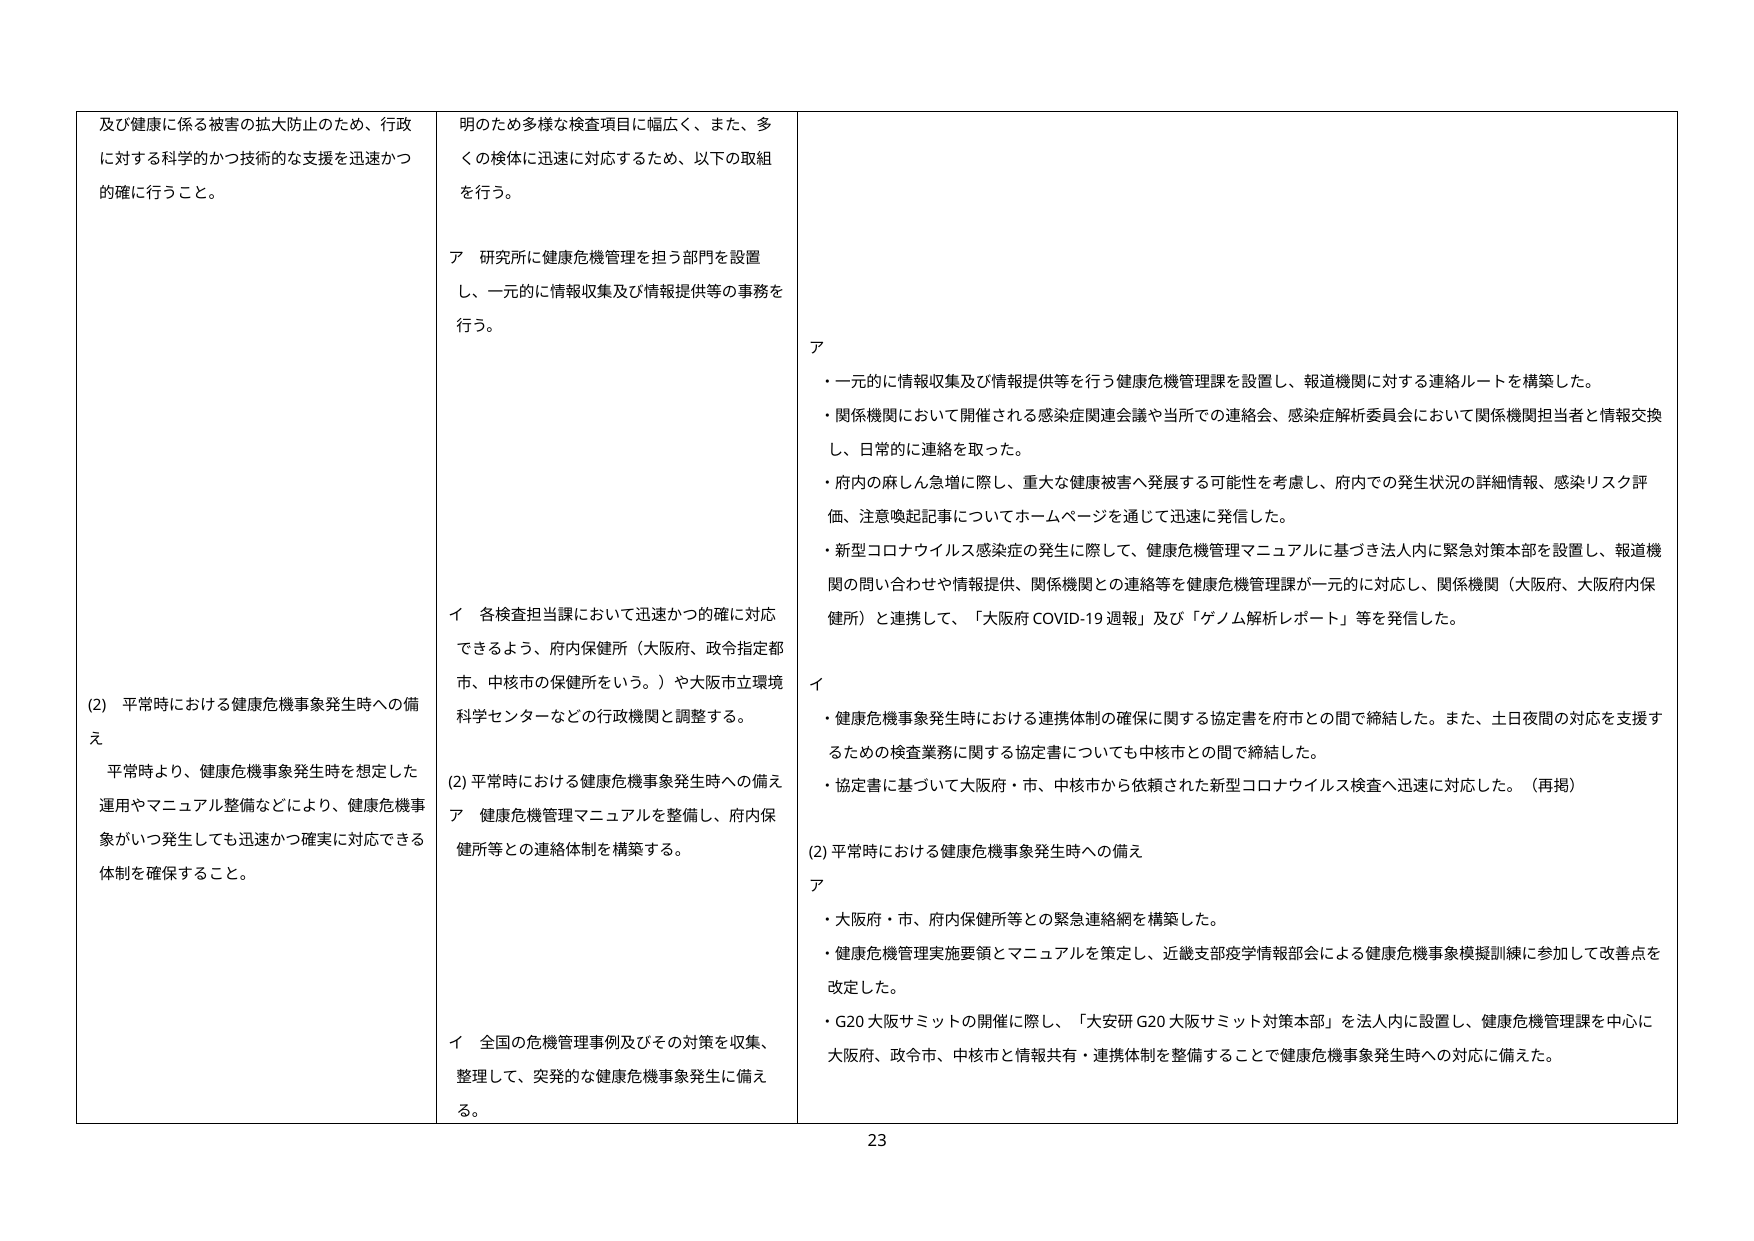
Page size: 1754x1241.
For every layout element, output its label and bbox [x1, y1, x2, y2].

table_cell [77, 112, 436, 1123]
table_cell [437, 112, 797, 1123]
table_cell [798, 112, 1677, 1123]
